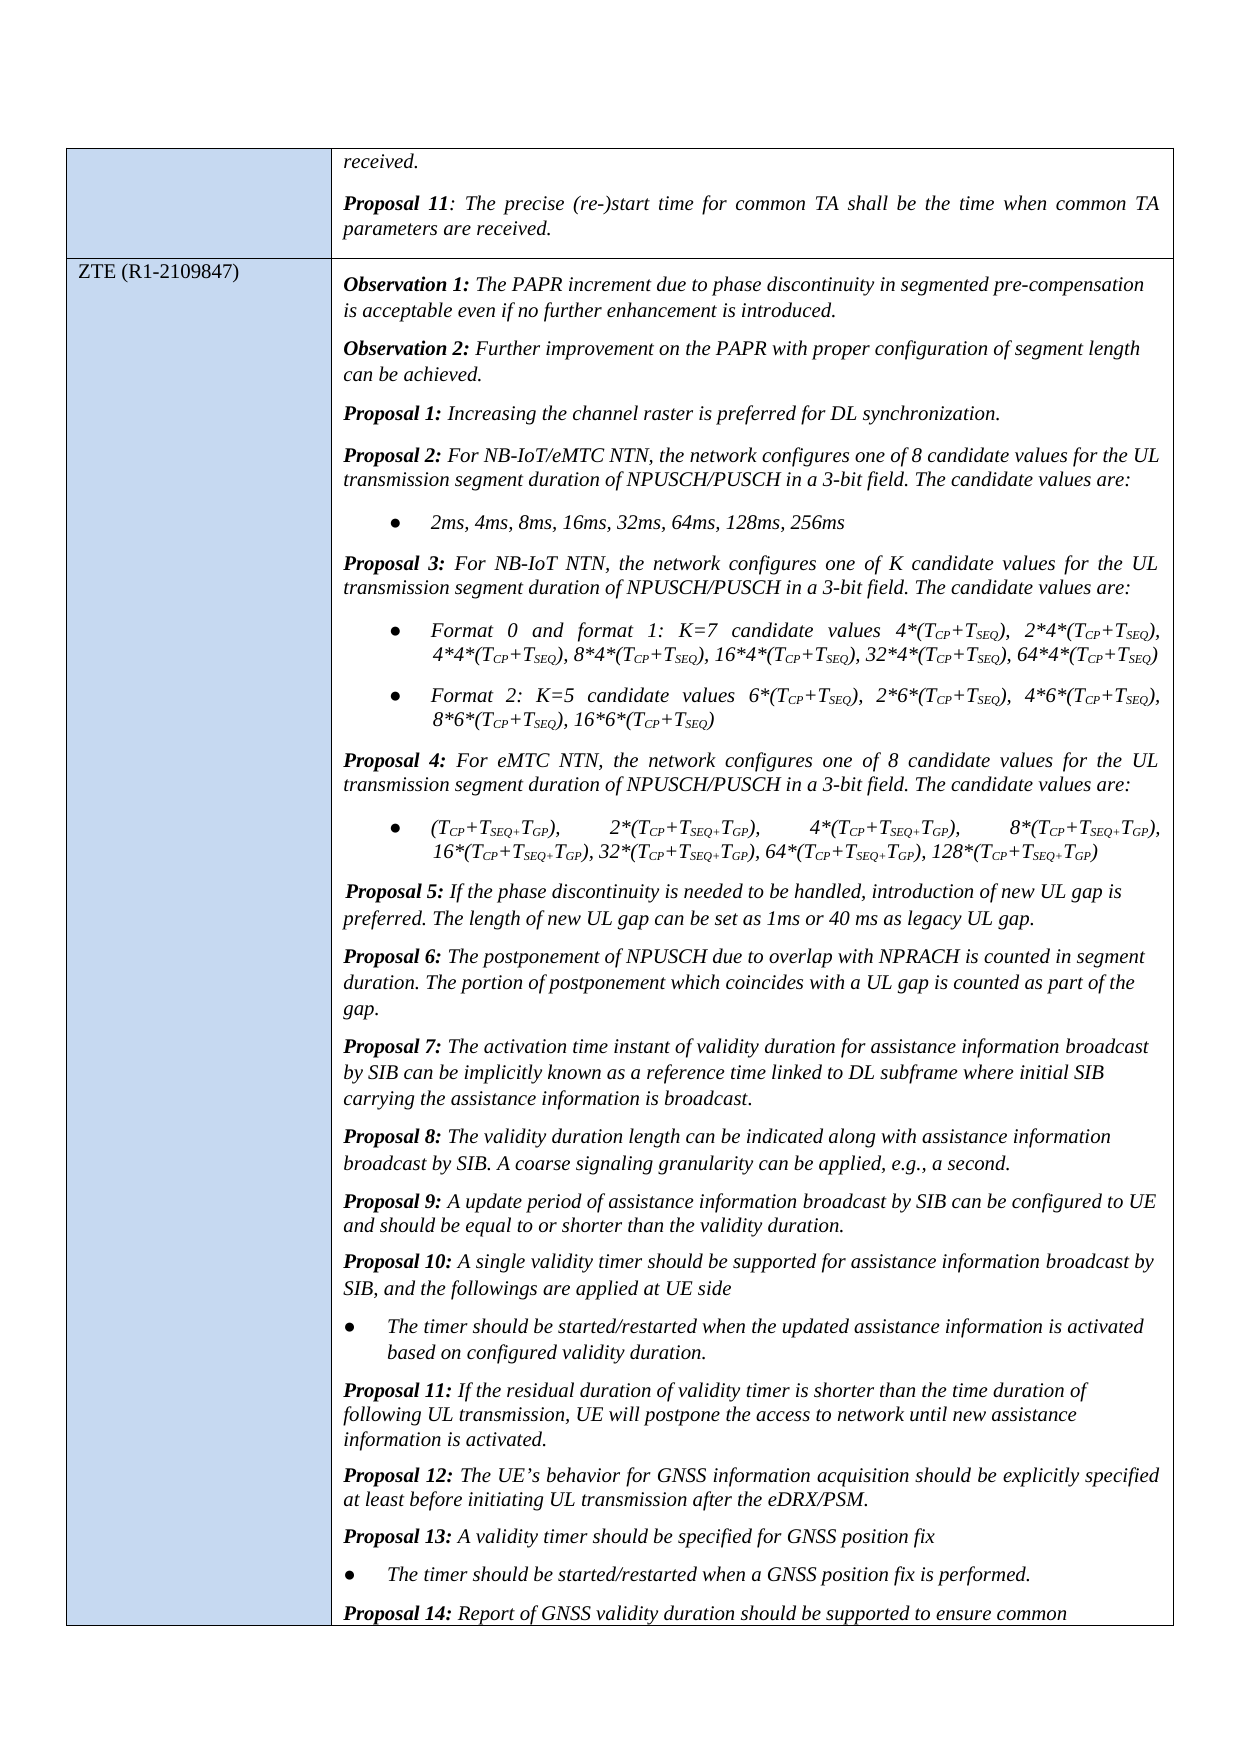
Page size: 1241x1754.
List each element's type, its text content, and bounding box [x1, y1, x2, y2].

table_cell ZTE (R1-2109847) [67, 259, 331, 1625]
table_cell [332, 259, 1173, 1625]
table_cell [67, 149, 331, 258]
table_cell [332, 149, 1173, 258]
